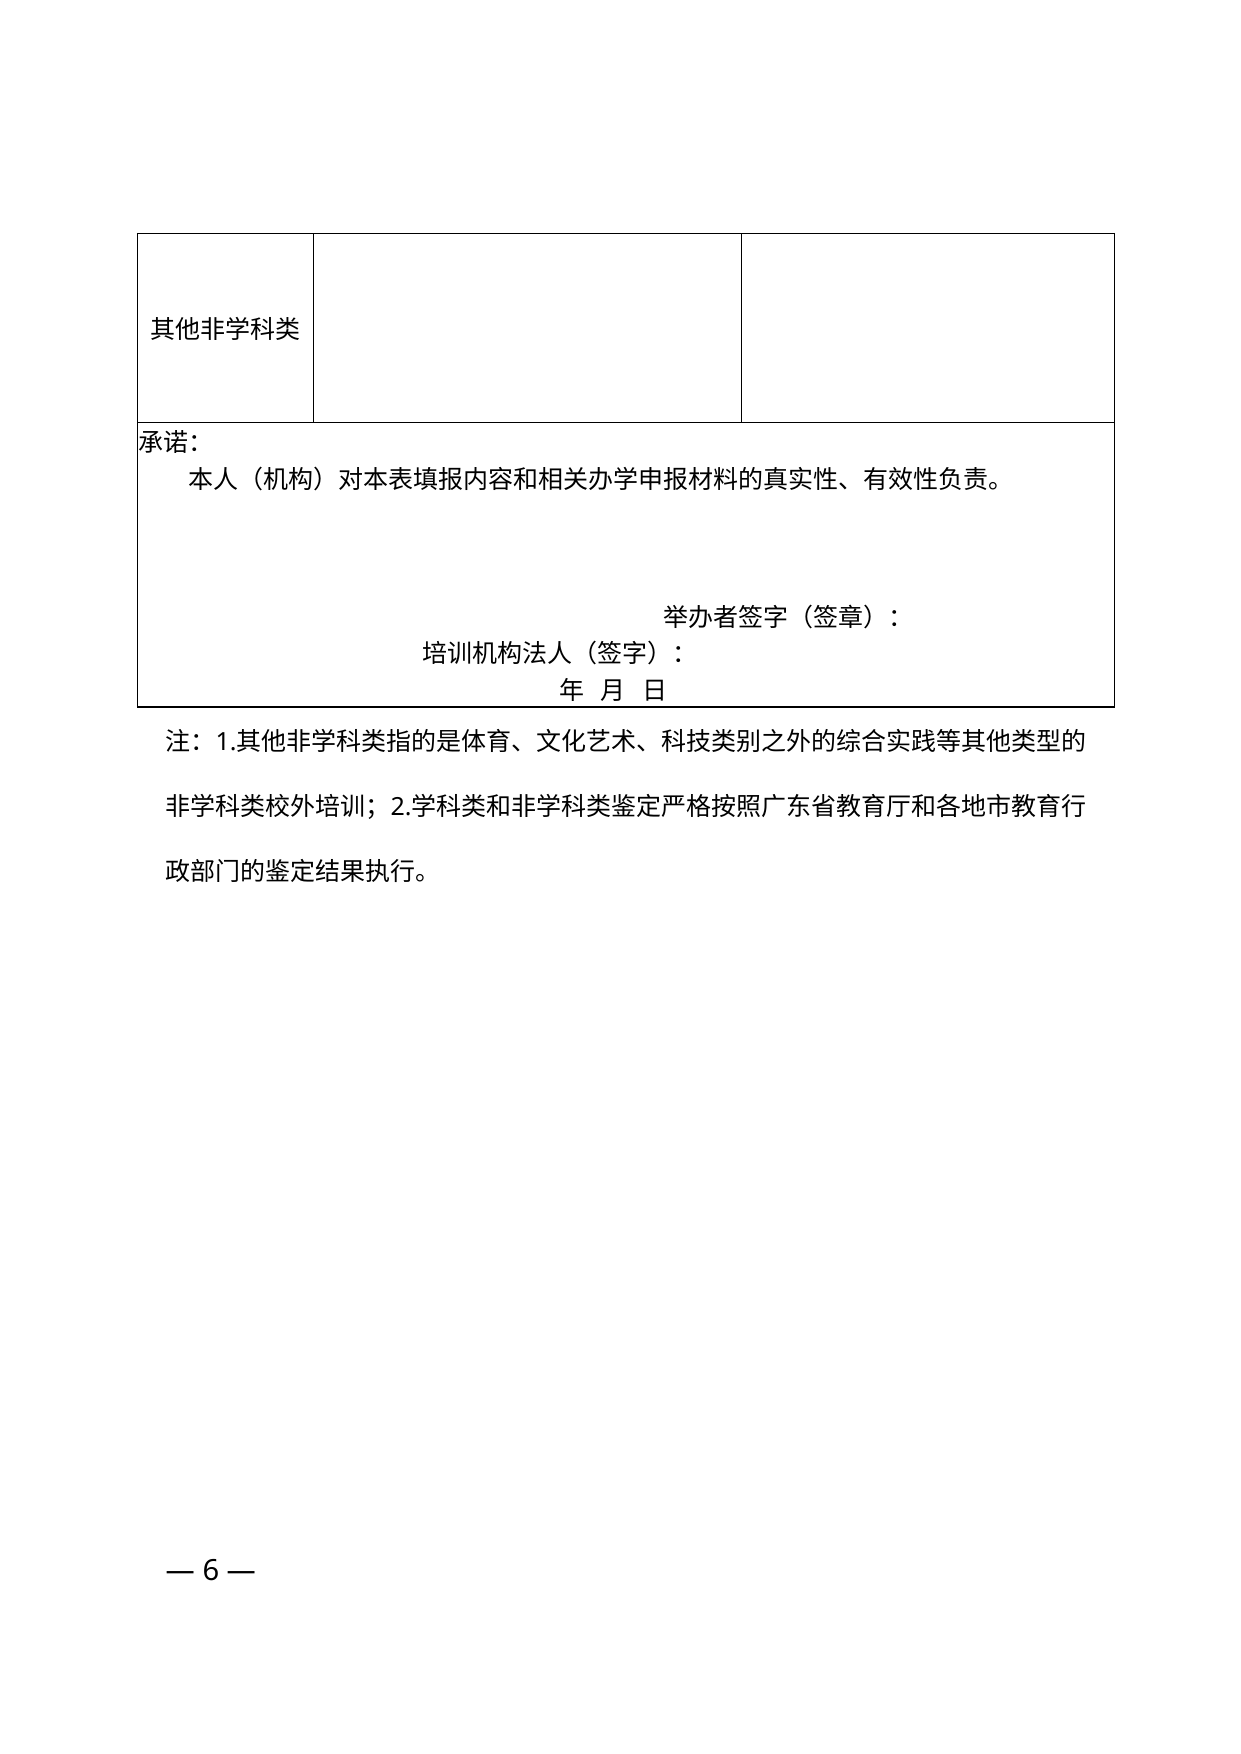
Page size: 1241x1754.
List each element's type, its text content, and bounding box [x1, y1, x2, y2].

table_cell 其他非学科类 [138, 234, 313, 422]
table_cell [742, 234, 1114, 422]
text 注：1.其他非学科类指的是体育、文化艺术、科技类别之外的综合实践等其他类型的非学科类校外培训；2.学科类和非学科类鉴定严格按照广东省教育厅和各地市教育行政部门的鉴定结果执行。 [165, 708, 1087, 902]
table_cell [314, 234, 741, 422]
table_cell 承诺： 本人（机构）对本表填报内容和相关办学申报材料的真实性、有效性负责。 举办者签字（签章）： 培训机构法人（签字）： 年 月 日 [138, 423, 1114, 706]
